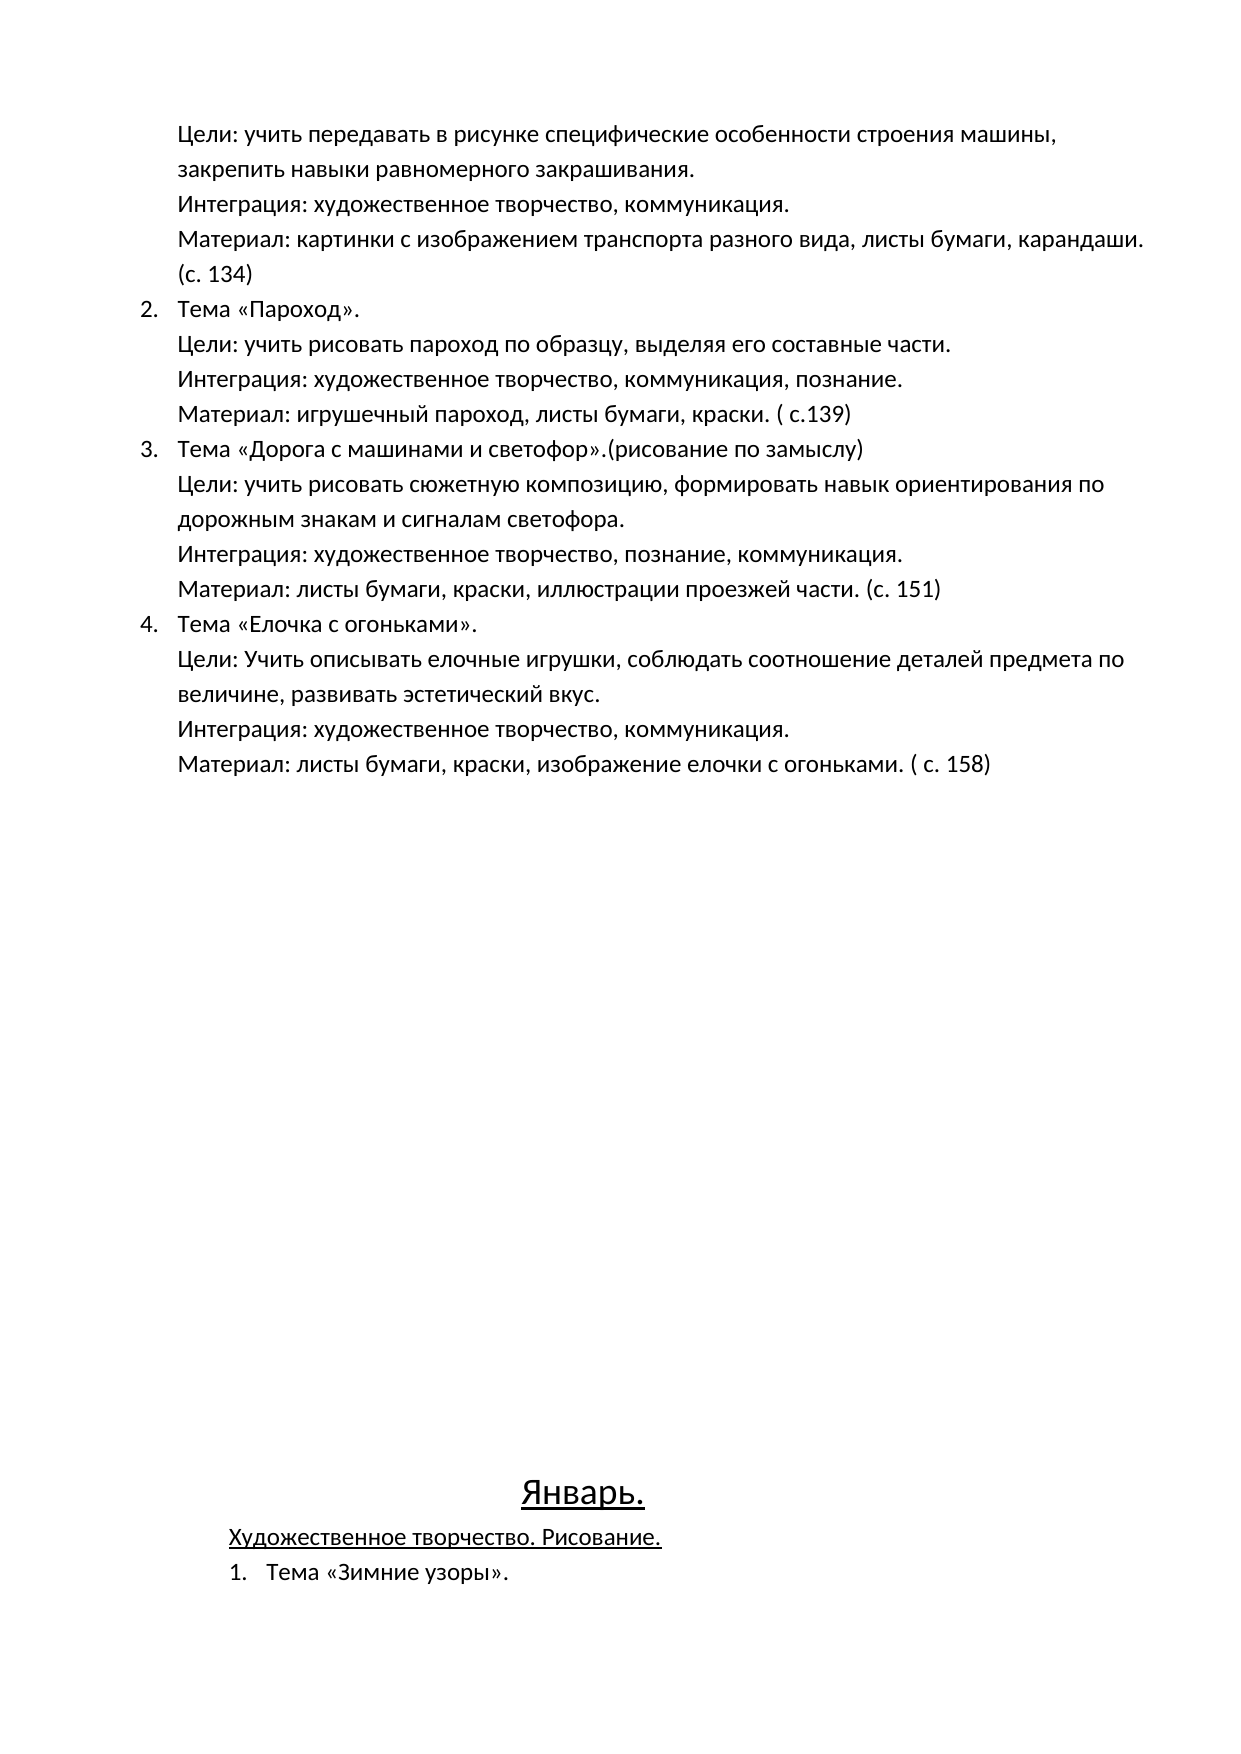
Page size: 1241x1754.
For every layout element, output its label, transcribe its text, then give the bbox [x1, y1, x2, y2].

list Интеграция: художественное творчество, коммуникация. [177, 188, 1152, 219]
list Материал: листы бумаги, краски, иллюстрации проезжей части. (с. 151) [177, 573, 1152, 604]
list Тема «Дорога с машинами и светофор».(рисование по замыслу) [140, 433, 1152, 464]
list Тема «Пароход». [140, 293, 1152, 324]
list Материал: игрушечный пароход, листы бумаги, краски. ( с.139) [177, 398, 1152, 429]
list Цели: учить рисовать сюжетную композицию, формировать навык ориентирования по дорожным знакам и сигналам светофора. [177, 468, 1152, 534]
list Интеграция: художественное творчество, коммуникация. [177, 713, 1152, 744]
list Цели: учить передавать в рисунке специфические особенности строения машины, закрепить навыки равномерного закрашивания. [177, 118, 1152, 184]
list Цели: Учить описывать елочные игрушки, соблюдать соотношение деталей предмета по величине, развивать эстетический вкус. [177, 643, 1152, 709]
list Январь. [191, 1468, 974, 1514]
list Интеграция: художественное творчество, познание, коммуникация. [177, 538, 1152, 569]
list Интеграция: художественное творчество, коммуникация, познание. [177, 363, 1152, 394]
list Цели: учить рисовать пароход по образцу, выделяя его составные части. [177, 328, 1152, 359]
list Художественное творчество. Рисование. [228, 1521, 974, 1552]
list Тема «Елочка с огоньками». [140, 608, 1152, 639]
list Тема «Зимние узоры». [228, 1556, 974, 1587]
list Материал: листы бумаги, краски, изображение елочки с огоньками. ( с. 158) [177, 748, 1152, 779]
list Материал: картинки с изображением транспорта разного вида, листы бумаги, карандаши. (с. 134) [177, 223, 1152, 289]
